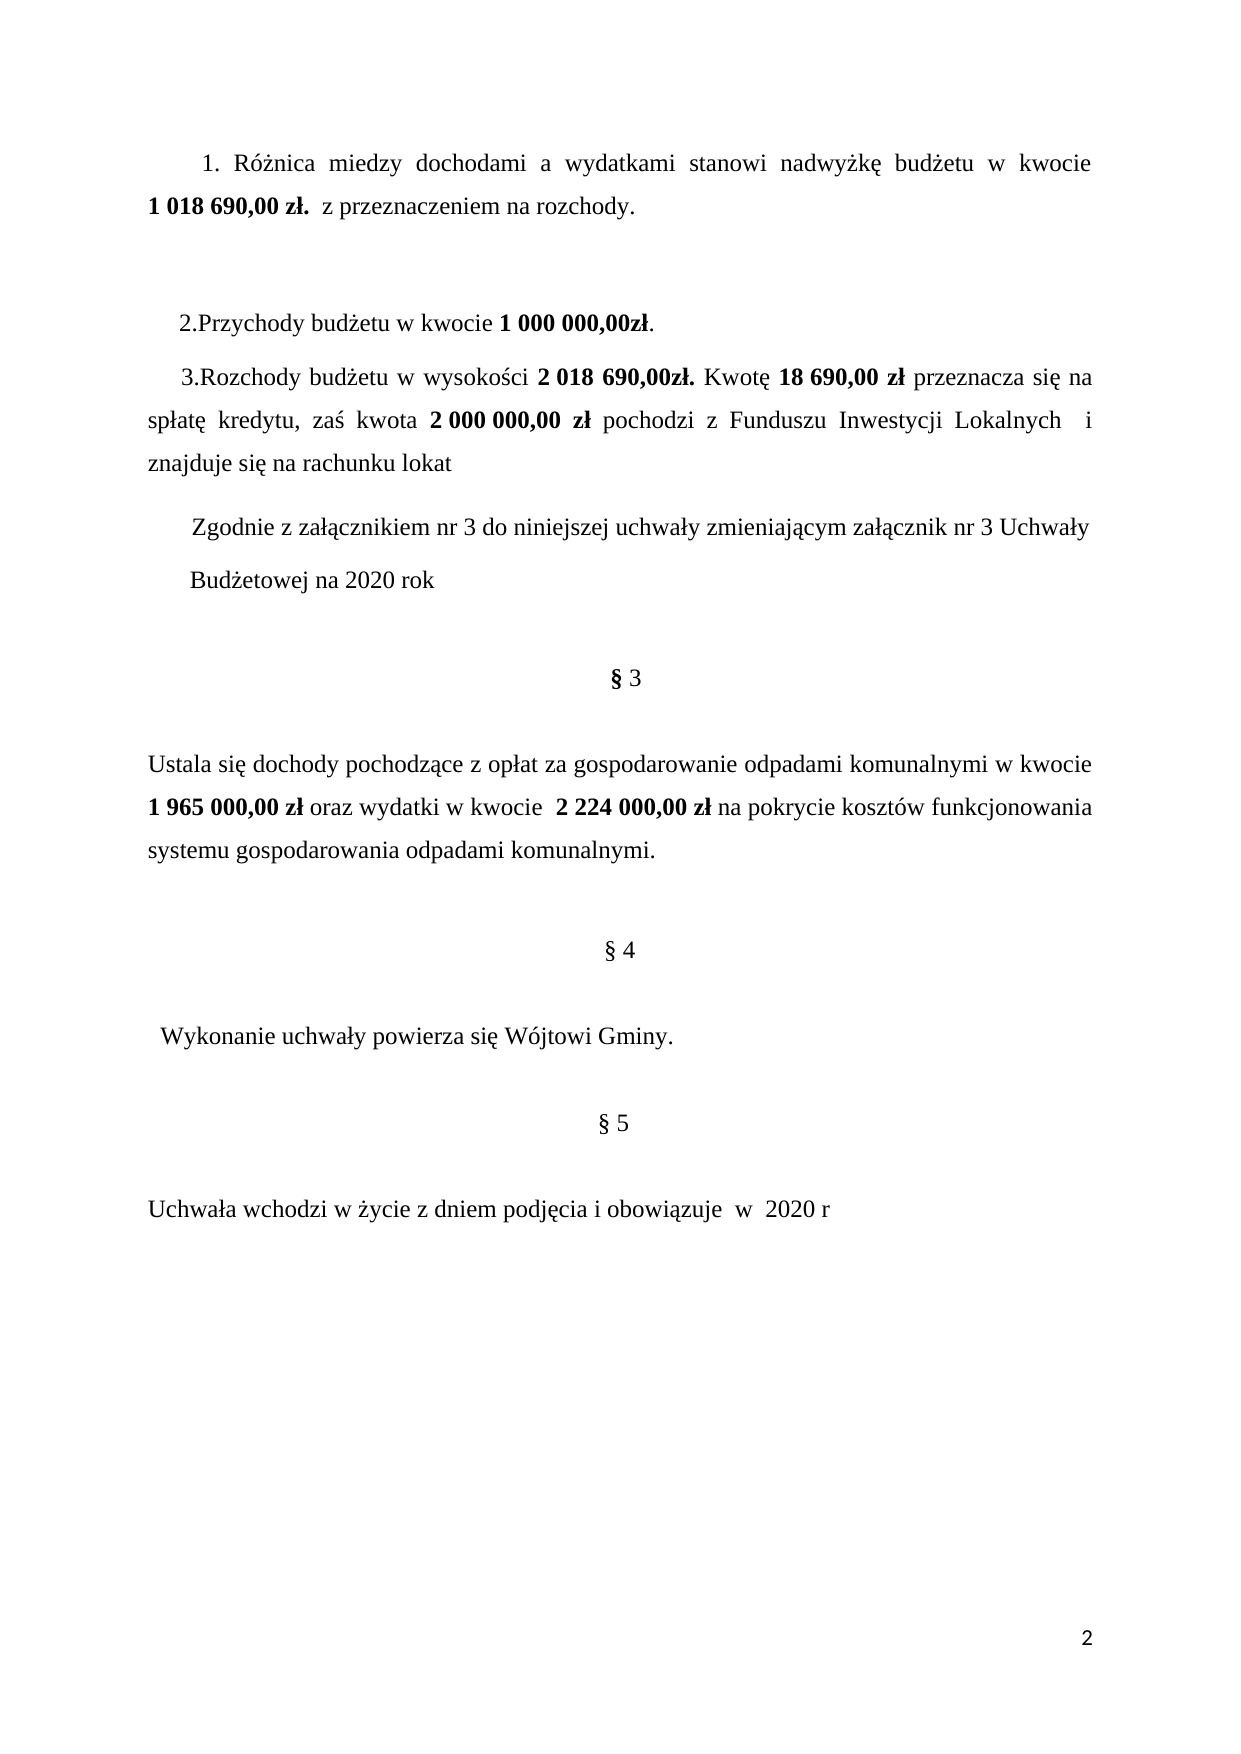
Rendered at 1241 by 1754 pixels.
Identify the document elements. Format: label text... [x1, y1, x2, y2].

text Zgodnie z załącznikiem nr 3 do niniejszej uchwały zmieniającym załącznik nr 3 Uchwały [148, 512, 1093, 541]
text Wykonanie uchwały powierza się Wójtowi Gminy. [148, 1021, 1093, 1050]
text Ustala się dochody pochodzące z opłat za gospodarowanie odpadami komunalnymi w kwocie 1 965 000,00 zł oraz wydatki w kwocie 2 224 000,00 zł na pokrycie kosztów funkcjonowania systemu gospodarowania odpadami komunalnymi. [148, 749, 1093, 864]
text Budżetowej na 2020 rok [148, 566, 1093, 594]
text 2.Przychody budżetu w kwocie 1 000 000,00zł. [148, 308, 1093, 336]
text 3.Rozchody budżetu w wysokości 2 018 690,00zł. Kwotę 18 690,00 zł przeznacza się na spłatę kredytu, zaś kwota 2 000 000,00 zł pochodzi z Funduszu Inwestycji Lokalnych i znajduje się na rachunku lokat [148, 362, 1093, 477]
text § 3 [185, 663, 1093, 691]
text § 5 [148, 1108, 1093, 1136]
text § 4 [166, 935, 1093, 964]
text 1. Różnica miedzy dochodami a wydatkami stanowi nadwyżkę budżetu w kwocie 1 018 690,00 zł. z przeznaczeniem na rozchody. [148, 148, 1093, 219]
text Uchwała wchodzi w życie z dniem podjęcia i obowiązuje w 2020 r [148, 1194, 1093, 1223]
